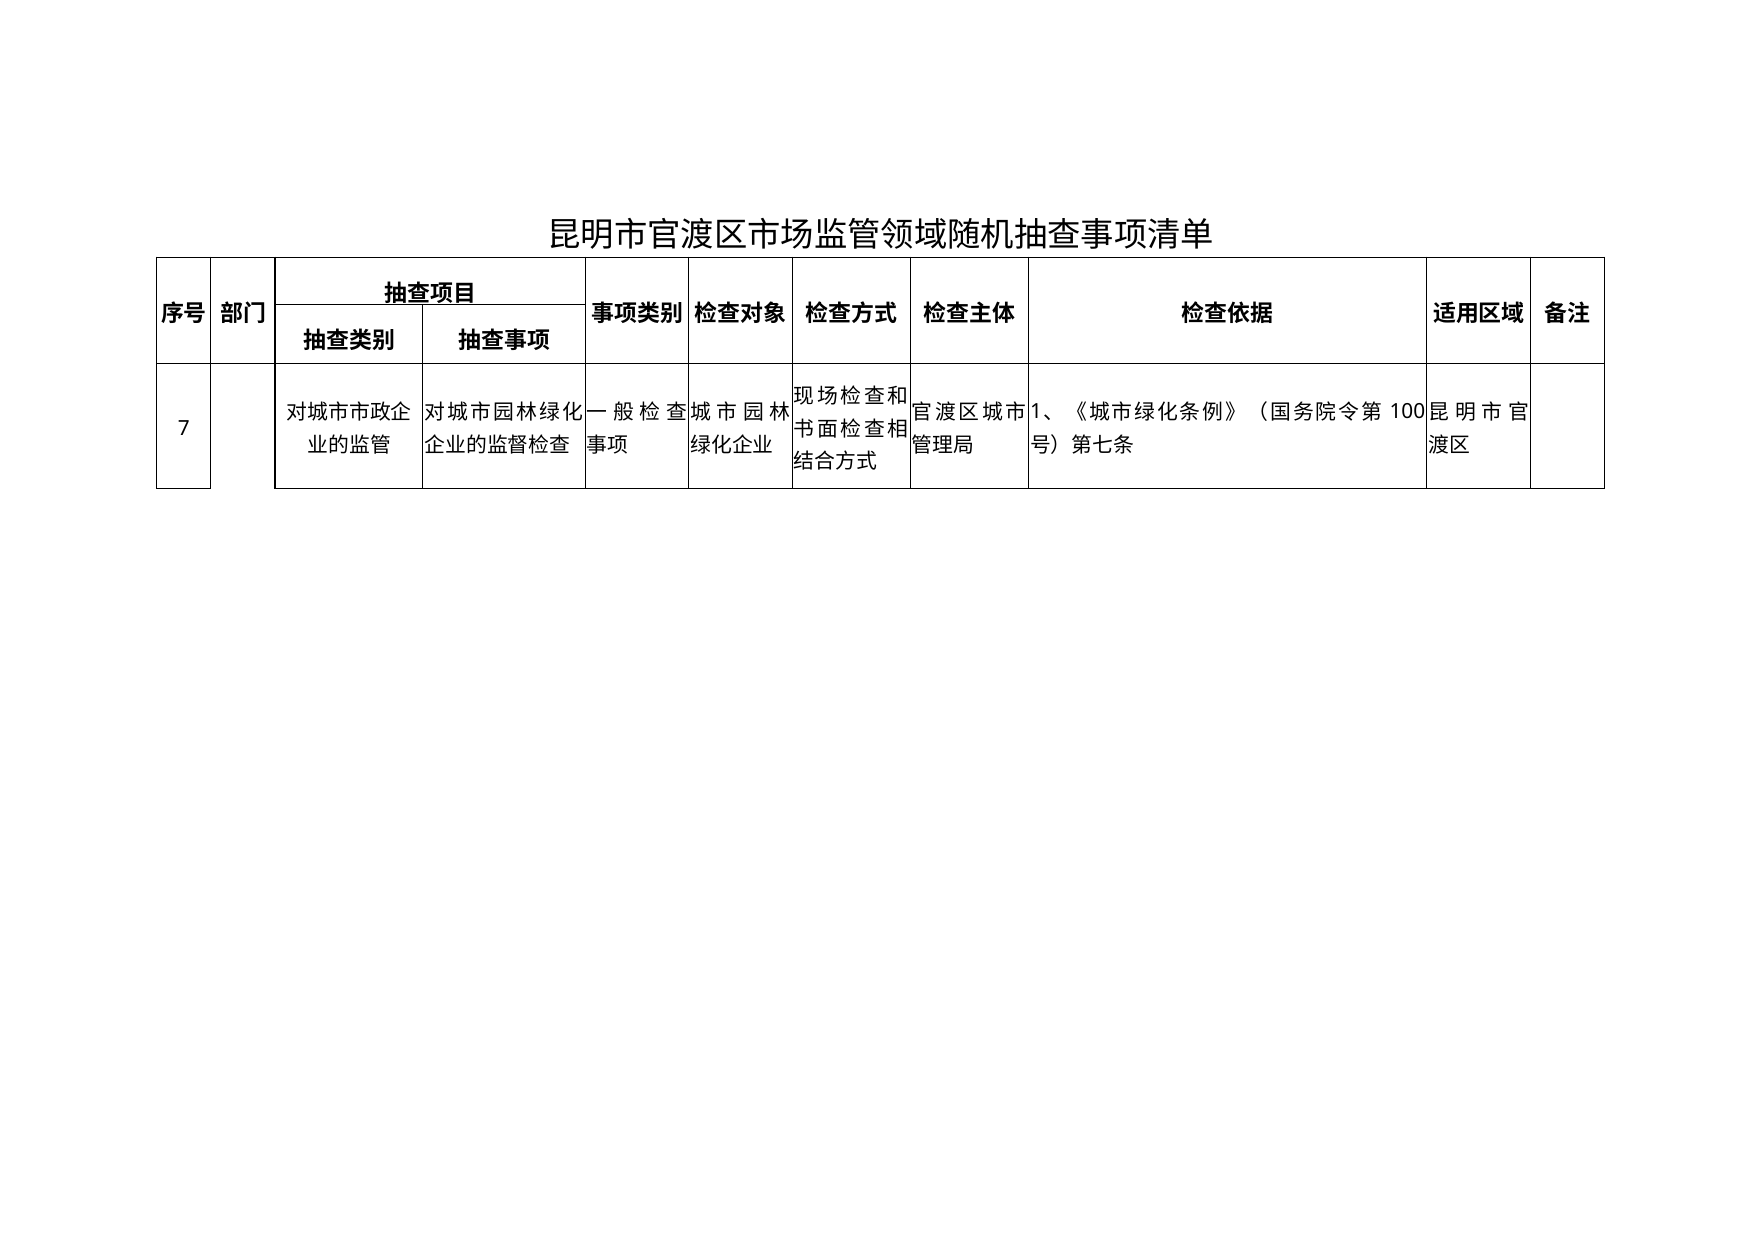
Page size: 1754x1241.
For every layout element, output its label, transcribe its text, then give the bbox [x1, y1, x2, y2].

table_cell 昆明市官渡区 [1427, 364, 1530, 488]
table_cell 检查依据 [1029, 258, 1426, 363]
table_cell 备注 [1531, 258, 1604, 363]
table_cell 事项类别 [586, 258, 688, 363]
table_cell 检查主体 [911, 258, 1028, 363]
table_cell 对城市市政企业的监管 [276, 364, 422, 488]
table_header 昆明市官渡区市场监管领域随机抽查事项清单 [157, 198, 1604, 257]
table_cell 对城市园林绿化企业的监督检查 [423, 364, 585, 488]
table_cell 检查方式 [793, 258, 910, 363]
table_cell [1531, 364, 1604, 488]
table_cell 抽查类别 [276, 305, 422, 363]
table_cell 适用区域 [1427, 258, 1530, 363]
table_cell 抽查项目 [276, 258, 585, 304]
table_cell 城市园林绿化企业 [689, 364, 792, 488]
table_cell 检查对象 [689, 258, 792, 363]
table_cell 官渡区城市管理局 [911, 364, 1028, 488]
table_cell 部门 [211, 258, 274, 363]
table_cell 一般检查事项 [586, 364, 688, 488]
table_cell 7 [157, 364, 210, 488]
table_cell 现场检查和书面检查相结合方式 [793, 364, 910, 488]
table_cell 1、《城市绿化条例》（国务院令第100号）第七条 [1029, 364, 1426, 488]
table_cell 抽查事项 [423, 305, 585, 363]
table_cell 序号 [157, 258, 210, 363]
